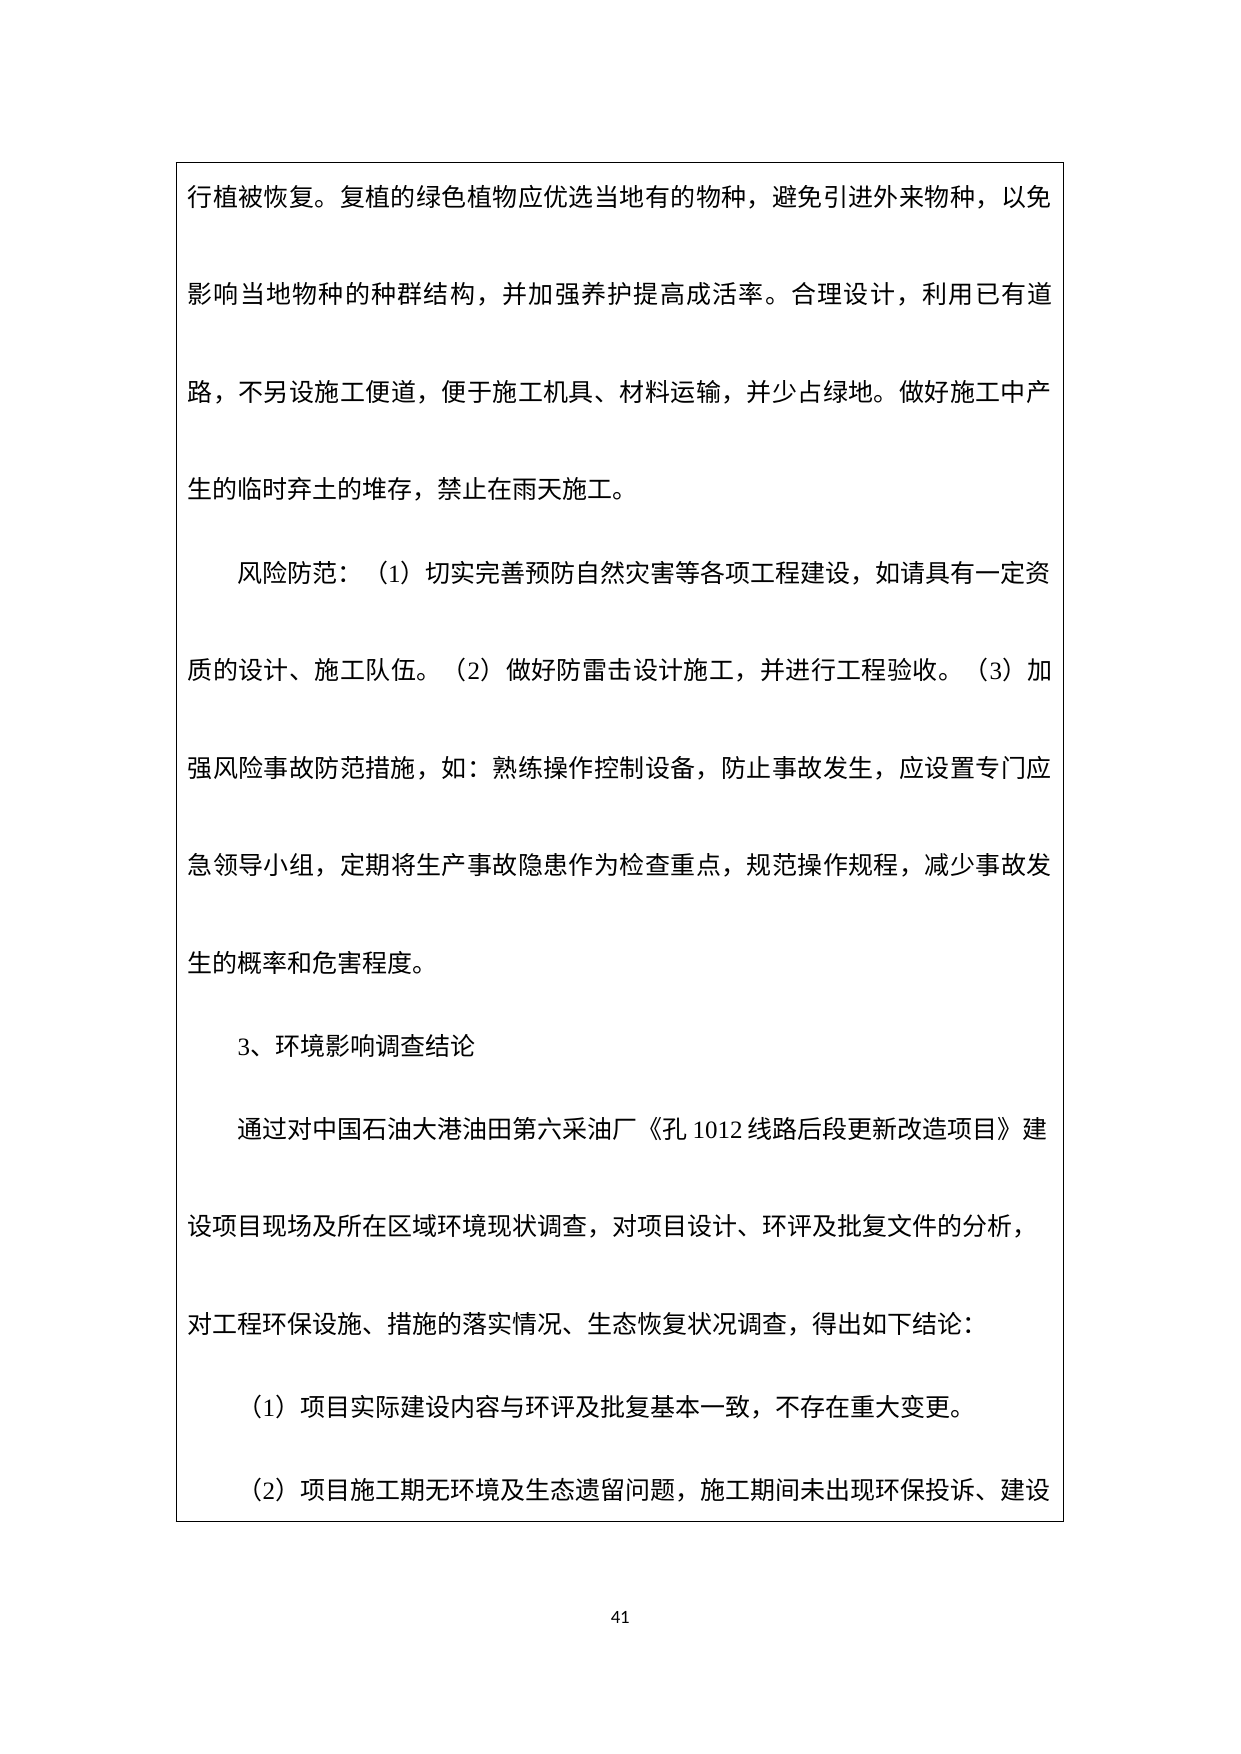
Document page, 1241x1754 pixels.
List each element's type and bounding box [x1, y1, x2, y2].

table_header [177, 163, 1063, 1521]
